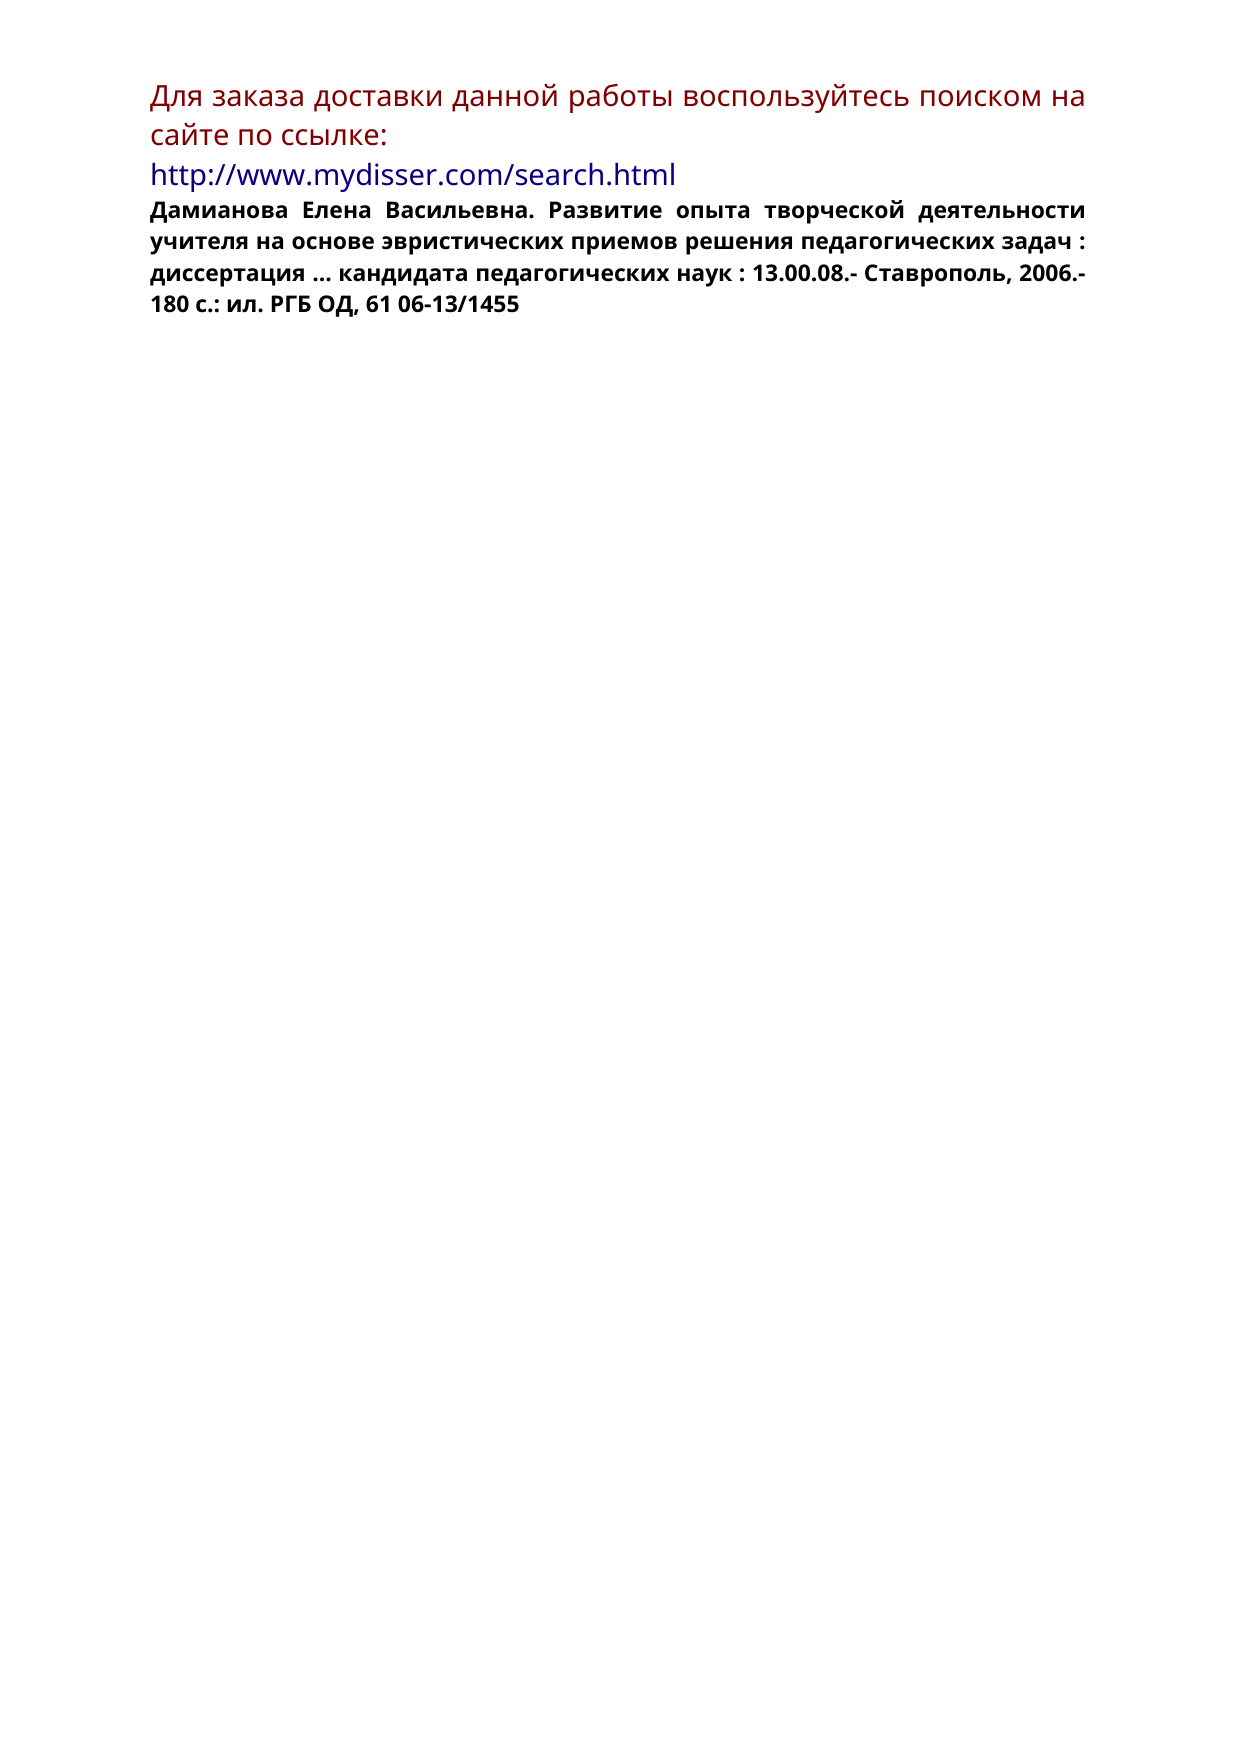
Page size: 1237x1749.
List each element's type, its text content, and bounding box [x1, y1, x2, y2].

text Дамианова Елена Васильевна. Развитие опыта творческой деятельности учителя на основе эвристических приемов решения педагогических задач : диссертация ... кандидата педагогических наук : 13.00.08.- Ставрополь, 2006.- 180 с.: ил. РГБ ОД, 61 06-13/1455 [150, 194, 1086, 319]
